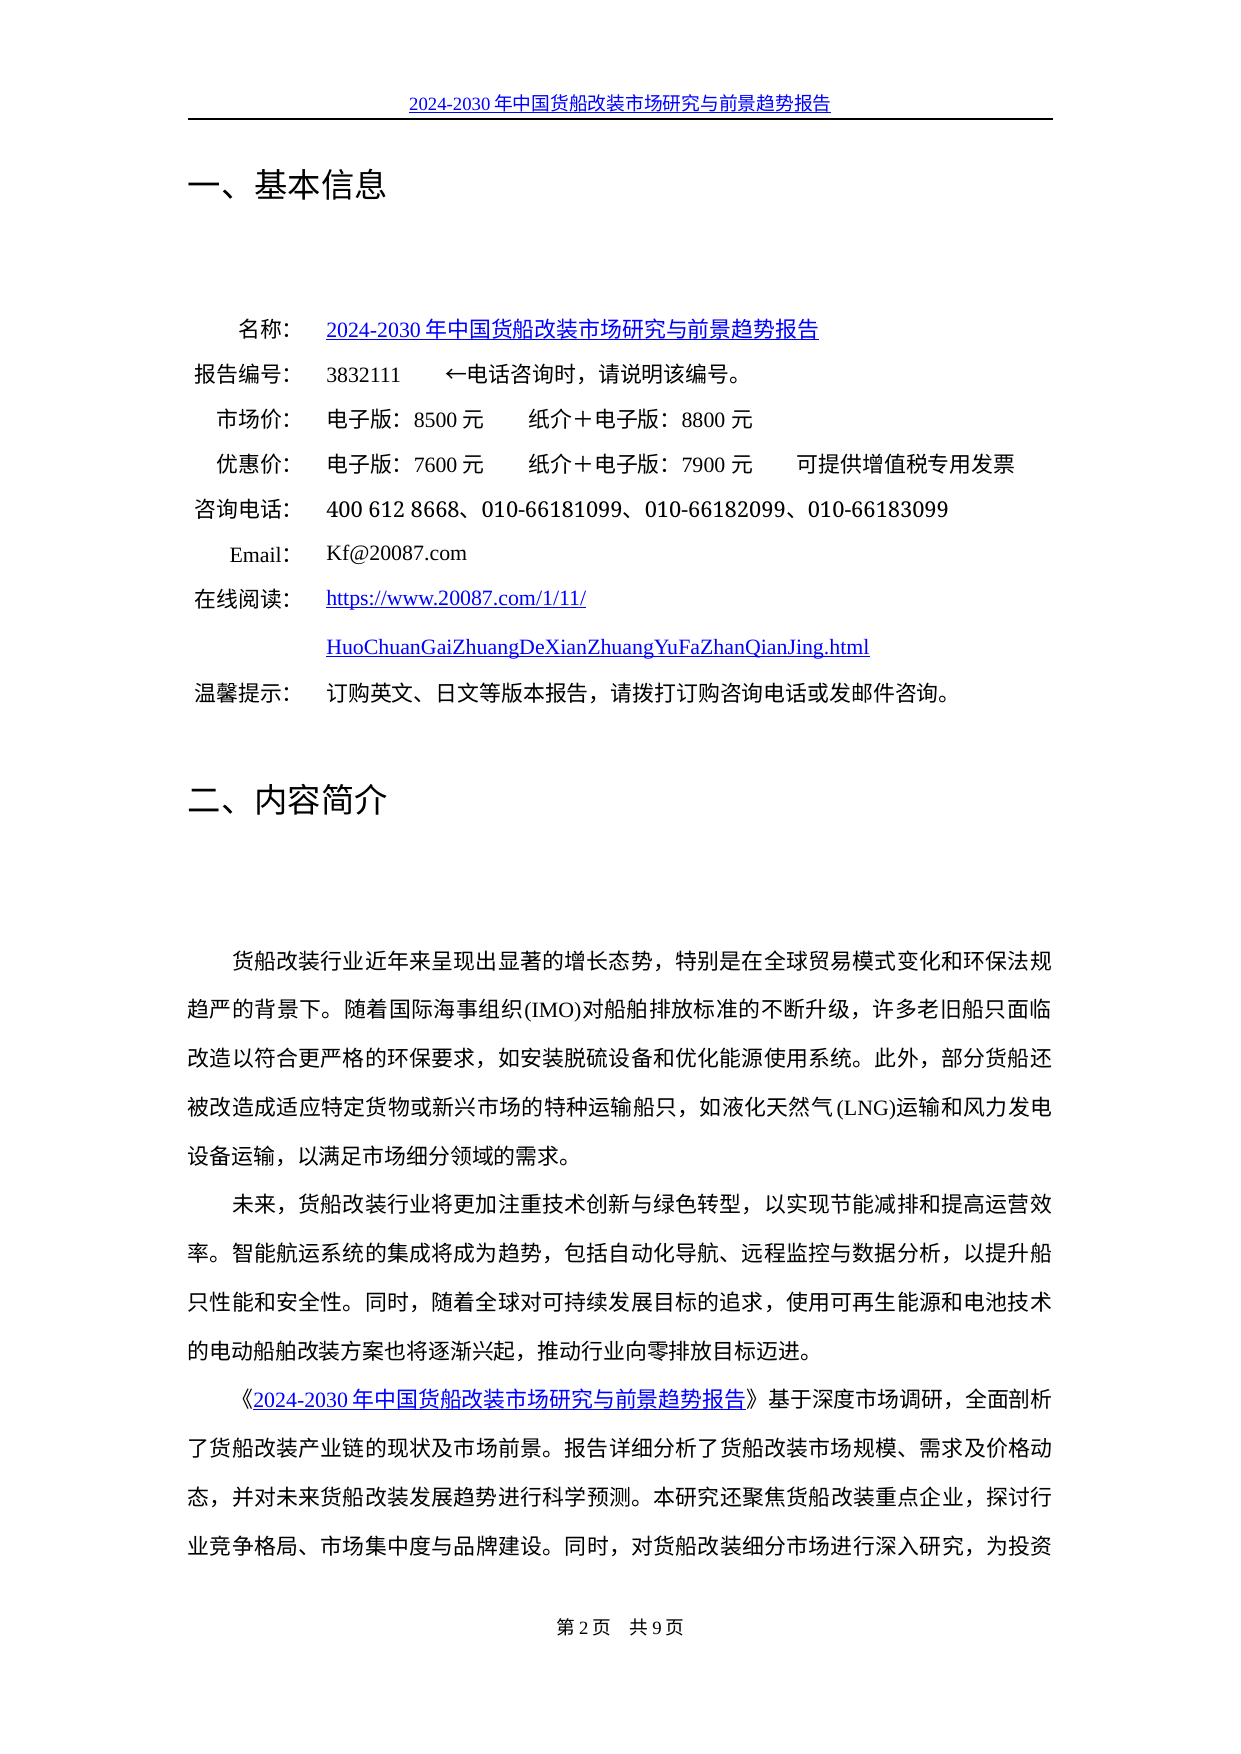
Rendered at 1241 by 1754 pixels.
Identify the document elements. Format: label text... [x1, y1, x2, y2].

title 二、内容简介 [187, 766, 1053, 831]
table_cell 报告编号： [167, 357, 315, 402]
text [187, 943, 1053, 1561]
title 一、基本信息 [187, 150, 1053, 215]
table_cell Kf@20087.com [315, 537, 1073, 582]
table_cell 温馨提示： [167, 675, 315, 720]
table_cell 咨询电话： [167, 492, 315, 537]
table_cell 在线阅读： [167, 582, 315, 675]
table_cell 400 612 8668、010-66181099、010-66182099、010-66183099 [315, 492, 1073, 537]
table_cell [315, 582, 1073, 675]
table_cell 订购英文、日文等版本报告，请拨打订购咨询电话或发邮件咨询。 [315, 675, 1073, 720]
table_cell 3832111 ←电话咨询时，请说明该编号。 [315, 357, 1073, 402]
table_cell 优惠价： [167, 447, 315, 492]
table_header 名称： [167, 312, 315, 357]
table_cell Email： [167, 537, 315, 582]
table_cell 市场价： [167, 402, 315, 447]
table_cell 电子版：8500 元 纸介＋电子版：8800 元 [315, 402, 1073, 447]
table_cell 电子版：7600 元 纸介＋电子版：7900 元 可提供增值税专用发票 [315, 447, 1073, 492]
table_header 2024-2030年中国货船改装市场研究与前景趋势报告 [315, 312, 1073, 357]
